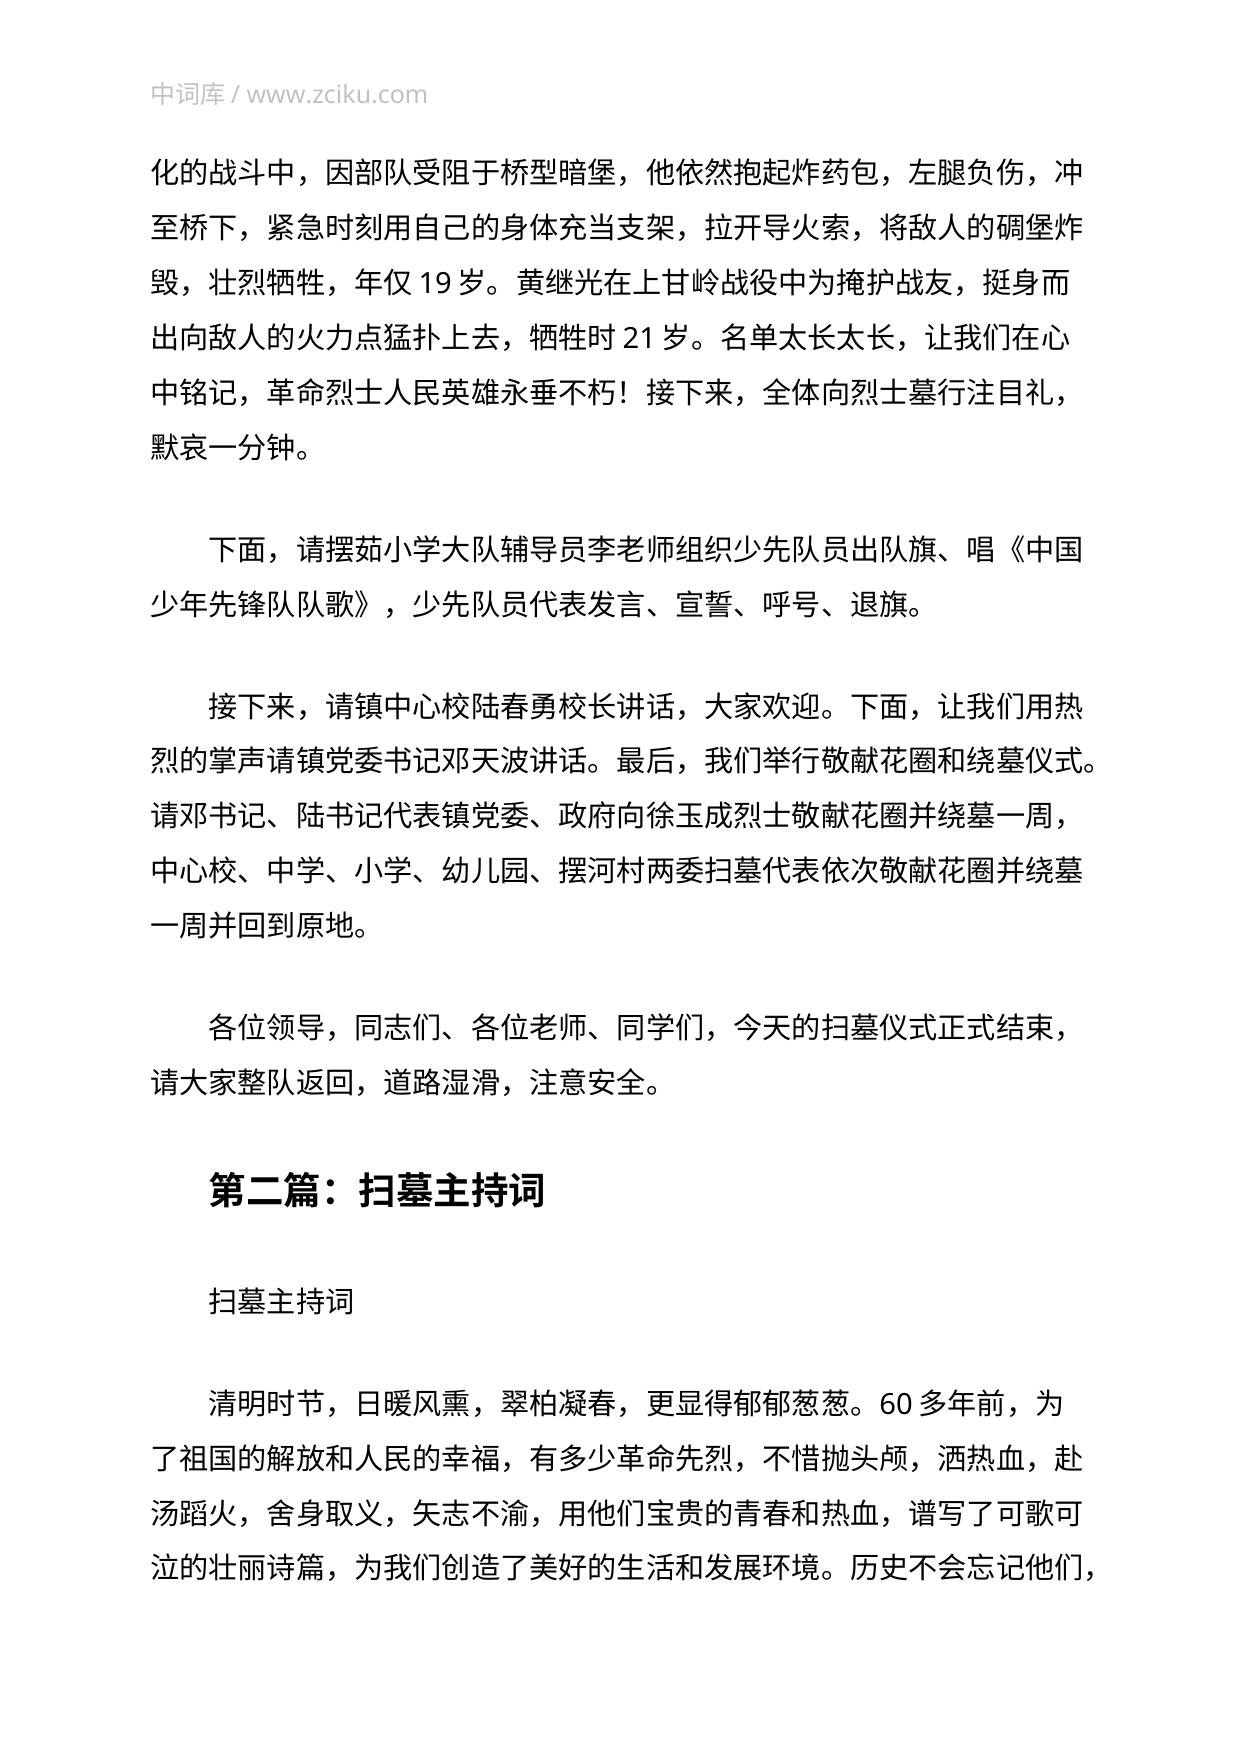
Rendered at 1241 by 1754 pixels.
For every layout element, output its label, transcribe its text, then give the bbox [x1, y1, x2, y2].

text 扫墓主持词 [150, 1278, 1090, 1321]
text 各位领导，同志们、各位老师、同学们，今天的扫墓仪式正式结束，请大家整队返回，道路湿滑，注意安全。 [150, 1004, 1090, 1102]
text 接下来，请镇中心校陆春勇校长讲话，大家欢迎。下面，让我们用热烈的掌声请镇党委书记邓天波讲话。最后，我们举行敬献花圈和绕墓仪式。请邓书记、陆书记代表镇党委、政府向徐玉成烈士敬献花圈并绕墓一周，中心校、中学、小学、幼儿园、摆河村两委扫墓代表依次敬献花圈并绕墓一周并回到原地。 [150, 683, 1090, 945]
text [150, 150, 1090, 467]
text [150, 1380, 1090, 1587]
text 下面，请摆茹小学大队辅导员李老师组织少先队员出队旗、唱《中国少年先锋队队歌》，少先队员代表发言、宣誓、呼号、退旗。 [150, 526, 1090, 624]
text 第二篇：扫墓主持词 [150, 1161, 1090, 1215]
